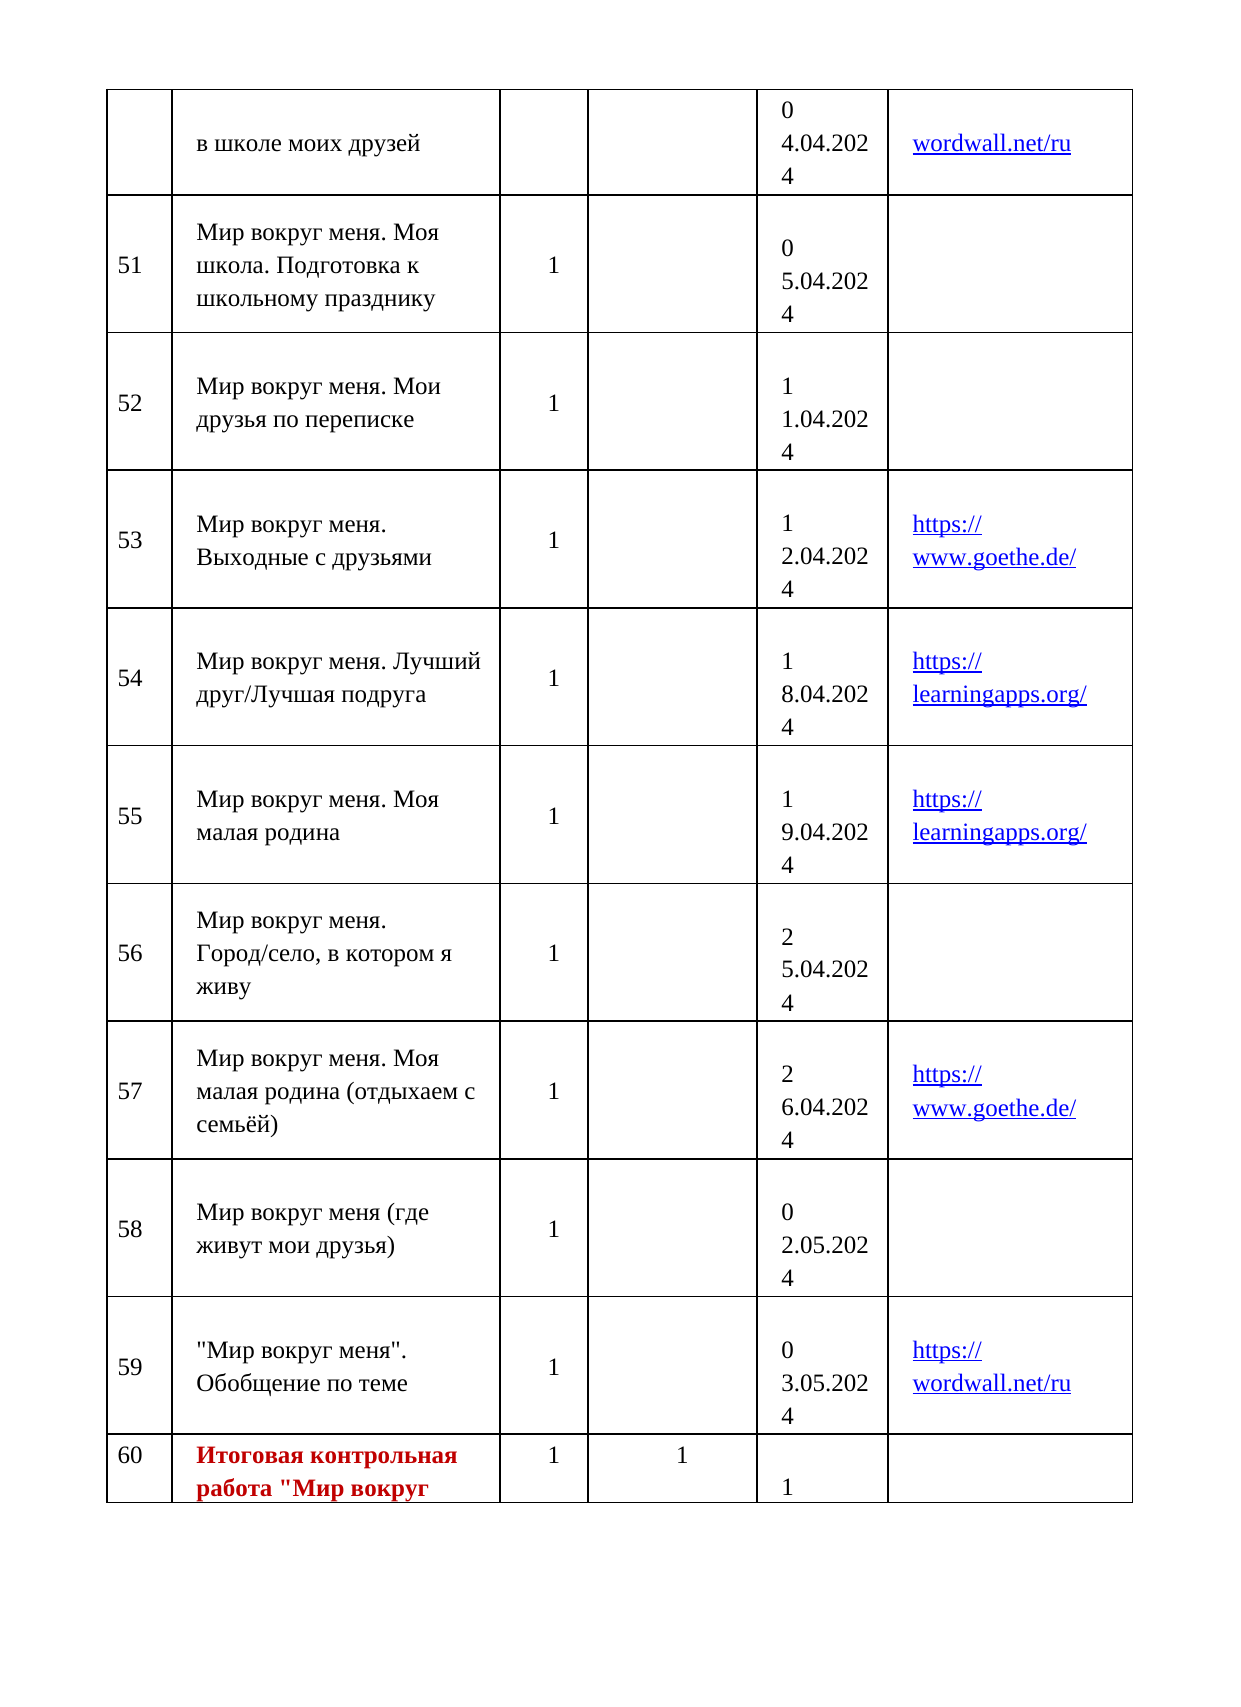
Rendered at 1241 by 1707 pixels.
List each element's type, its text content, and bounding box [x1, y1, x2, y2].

table_cell [589, 1160, 756, 1296]
table_cell 1 [501, 609, 587, 745]
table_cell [173, 90, 499, 194]
table_cell 1 [501, 333, 587, 469]
table_cell 1 [501, 196, 587, 332]
table_cell [589, 90, 756, 194]
table_cell 51 [108, 196, 171, 332]
table_cell 05.04.2024 [758, 196, 887, 332]
table_cell 26.04.2024 [758, 1022, 887, 1158]
table_cell [589, 1022, 756, 1158]
table_cell 19.04.2024 [758, 746, 887, 882]
table_cell https://learningapps.org/ [889, 609, 1132, 745]
table_cell 04.04.2024 [758, 90, 887, 194]
table_cell Мир вокруг меня. Мои друзья по переписке [173, 333, 499, 469]
table_cell 25.04.2024 [758, 884, 887, 1020]
table_cell 1 [501, 90, 587, 194]
table_cell [589, 1297, 756, 1433]
table_cell [589, 884, 756, 1020]
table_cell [889, 90, 1132, 194]
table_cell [173, 1435, 499, 1502]
table_cell [589, 196, 756, 332]
table_cell 02.05.2024 [758, 1160, 887, 1296]
table_cell 53 [108, 471, 171, 607]
table_cell [589, 609, 756, 745]
table_cell 1 [501, 1160, 587, 1296]
table_cell 16.04.2024 [758, 1435, 887, 1502]
table_cell Мир вокруг меня (где живут мои друзья) [173, 1160, 499, 1296]
table_cell 1 [501, 1435, 587, 1502]
table_cell 11.04.2024 [758, 333, 887, 469]
table_cell 1 [501, 884, 587, 1020]
table_cell 03.05.2024 [758, 1297, 887, 1433]
table_cell Мир вокруг меня. Выходные с друзьями [173, 471, 499, 607]
table_cell 56 [108, 884, 171, 1020]
table_cell 50 [108, 90, 171, 194]
table_cell [889, 884, 1132, 1020]
table_cell [889, 1435, 1132, 1502]
table_cell Мир вокруг меня. Моя малая родина (отдыхаем с семьёй) [173, 1022, 499, 1158]
table_cell 1 [501, 746, 587, 882]
table_cell https://www.goethe.de/ [889, 1022, 1132, 1158]
table_cell 18.04.2024 [758, 609, 887, 745]
table_cell 1 [501, 1297, 587, 1433]
table_cell [589, 333, 756, 469]
table_cell [589, 471, 756, 607]
table_cell https://www.goethe.de/ [889, 471, 1132, 607]
table_cell 55 [108, 746, 171, 882]
table_cell 59 [108, 1297, 171, 1433]
table_cell 1 [589, 1435, 756, 1502]
table_cell "Мир вокруг меня". Обобщение по теме [173, 1297, 499, 1433]
table_cell 1 [501, 471, 587, 607]
table_cell 12.04.2024 [758, 471, 887, 607]
table_cell 54 [108, 609, 171, 745]
table_cell 1 [501, 1022, 587, 1158]
table_cell [589, 746, 756, 882]
table_cell Мир вокруг меня. Моя школа. Подготовка к школьному празднику [173, 196, 499, 332]
table_cell [889, 333, 1132, 469]
table_cell Мир вокруг меня. Моя малая родина [173, 746, 499, 882]
table_cell 60 [108, 1435, 171, 1502]
table_cell [889, 1160, 1132, 1296]
table_cell 57 [108, 1022, 171, 1158]
table_cell Мир вокруг меня. Город/село, в котором я живу [173, 884, 499, 1020]
table_cell 52 [108, 333, 171, 469]
table_cell https://wordwall.net/ru [889, 1297, 1132, 1433]
table_cell https://learningapps.org/ [889, 746, 1132, 882]
table_cell Мир вокруг меня. Лучший друг/Лучшая подруга [173, 609, 499, 745]
table_cell 58 [108, 1160, 171, 1296]
table_cell [889, 196, 1132, 332]
